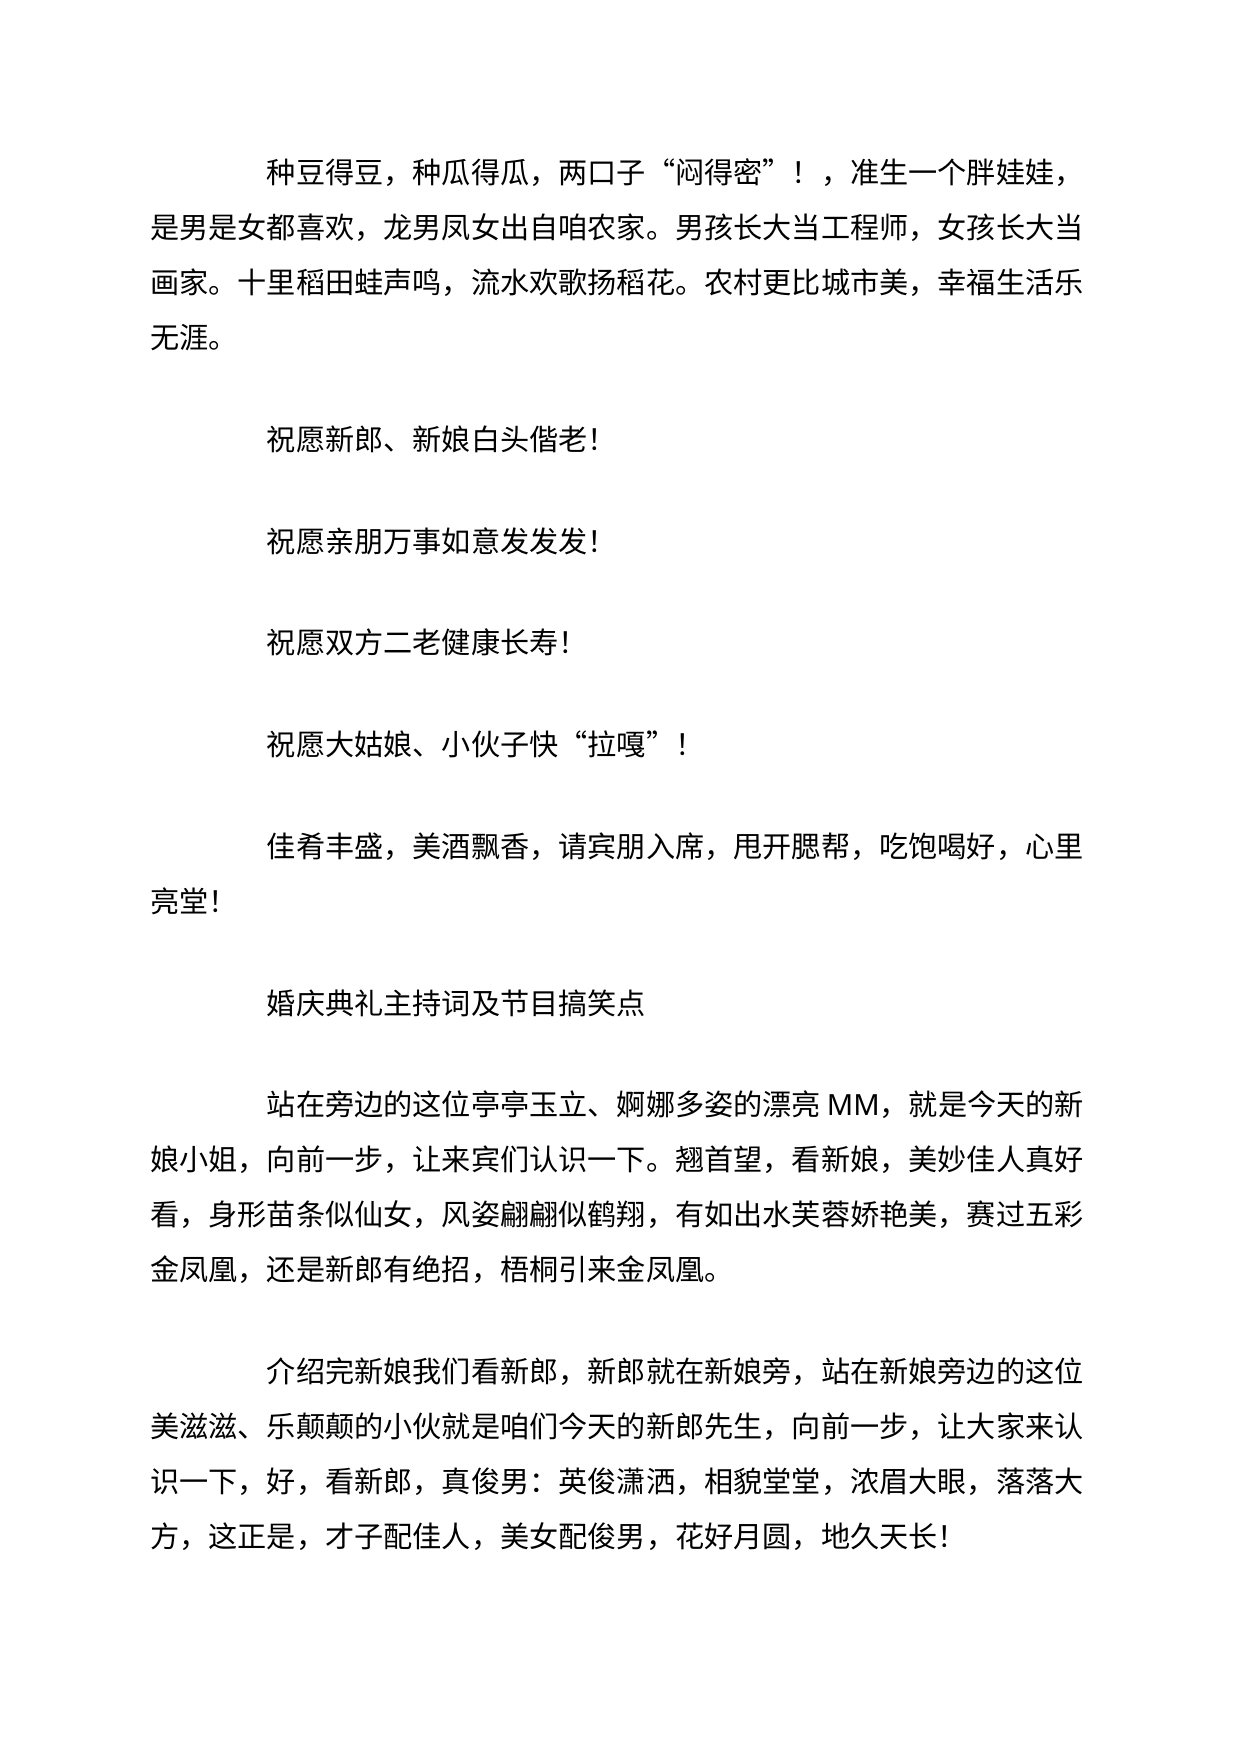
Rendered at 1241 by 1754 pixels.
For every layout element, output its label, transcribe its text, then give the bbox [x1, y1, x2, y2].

text 祝愿新郎、新娘白头偕老！ [150, 416, 1090, 459]
text 介绍完新娘我们看新郎，新郎就在新娘旁，站在新娘旁边的这位美滋滋、乐颠颠的小伙就是咱们今天的新郎先生，向前一步，让大家来认识一下，好，看新郎，真俊男：英俊潇洒，相貌堂堂，浓眉大眼，落落大方，这正是，才子配佳人，美女配俊男，花好月圆，地久天长！ [150, 1348, 1090, 1556]
text 站在旁边的这位亭亭玉立、婀娜多姿的漂亮MM，就是今天的新娘小姐，向前一步，让来宾们认识一下。翘首望，看新娘，美妙佳人真好看，身形苗条似仙女，风姿翩翩似鹤翔，有如出水芙蓉娇艳美，赛过五彩金凤凰，还是新郎有绝招，梧桐引来金凤凰。 [150, 1082, 1090, 1289]
text 佳肴丰盛，美酒飘香，请宾朋入席，甩开腮帮，吃饱喝好，心里亮堂！ [150, 823, 1090, 921]
text 祝愿大姑娘、小伙子快“拉嘎”！ [150, 722, 1090, 764]
text 祝愿双方二老健康长寿！ [150, 620, 1090, 662]
text 祝愿亲朋万事如意发发发！ [150, 518, 1090, 561]
text 婚庆典礼主持词及节目搞笑点 [150, 980, 1090, 1022]
text 种豆得豆，种瓜得瓜，两口子“闷得密”！，准生一个胖娃娃，是男是女都喜欢，龙男凤女出自咱农家。男孩长大当工程师，女孩长大当画家。十里稻田蛙声鸣，流水欢歌扬稻花。农村更比城市美，幸福生活乐无涯。 [150, 150, 1090, 357]
